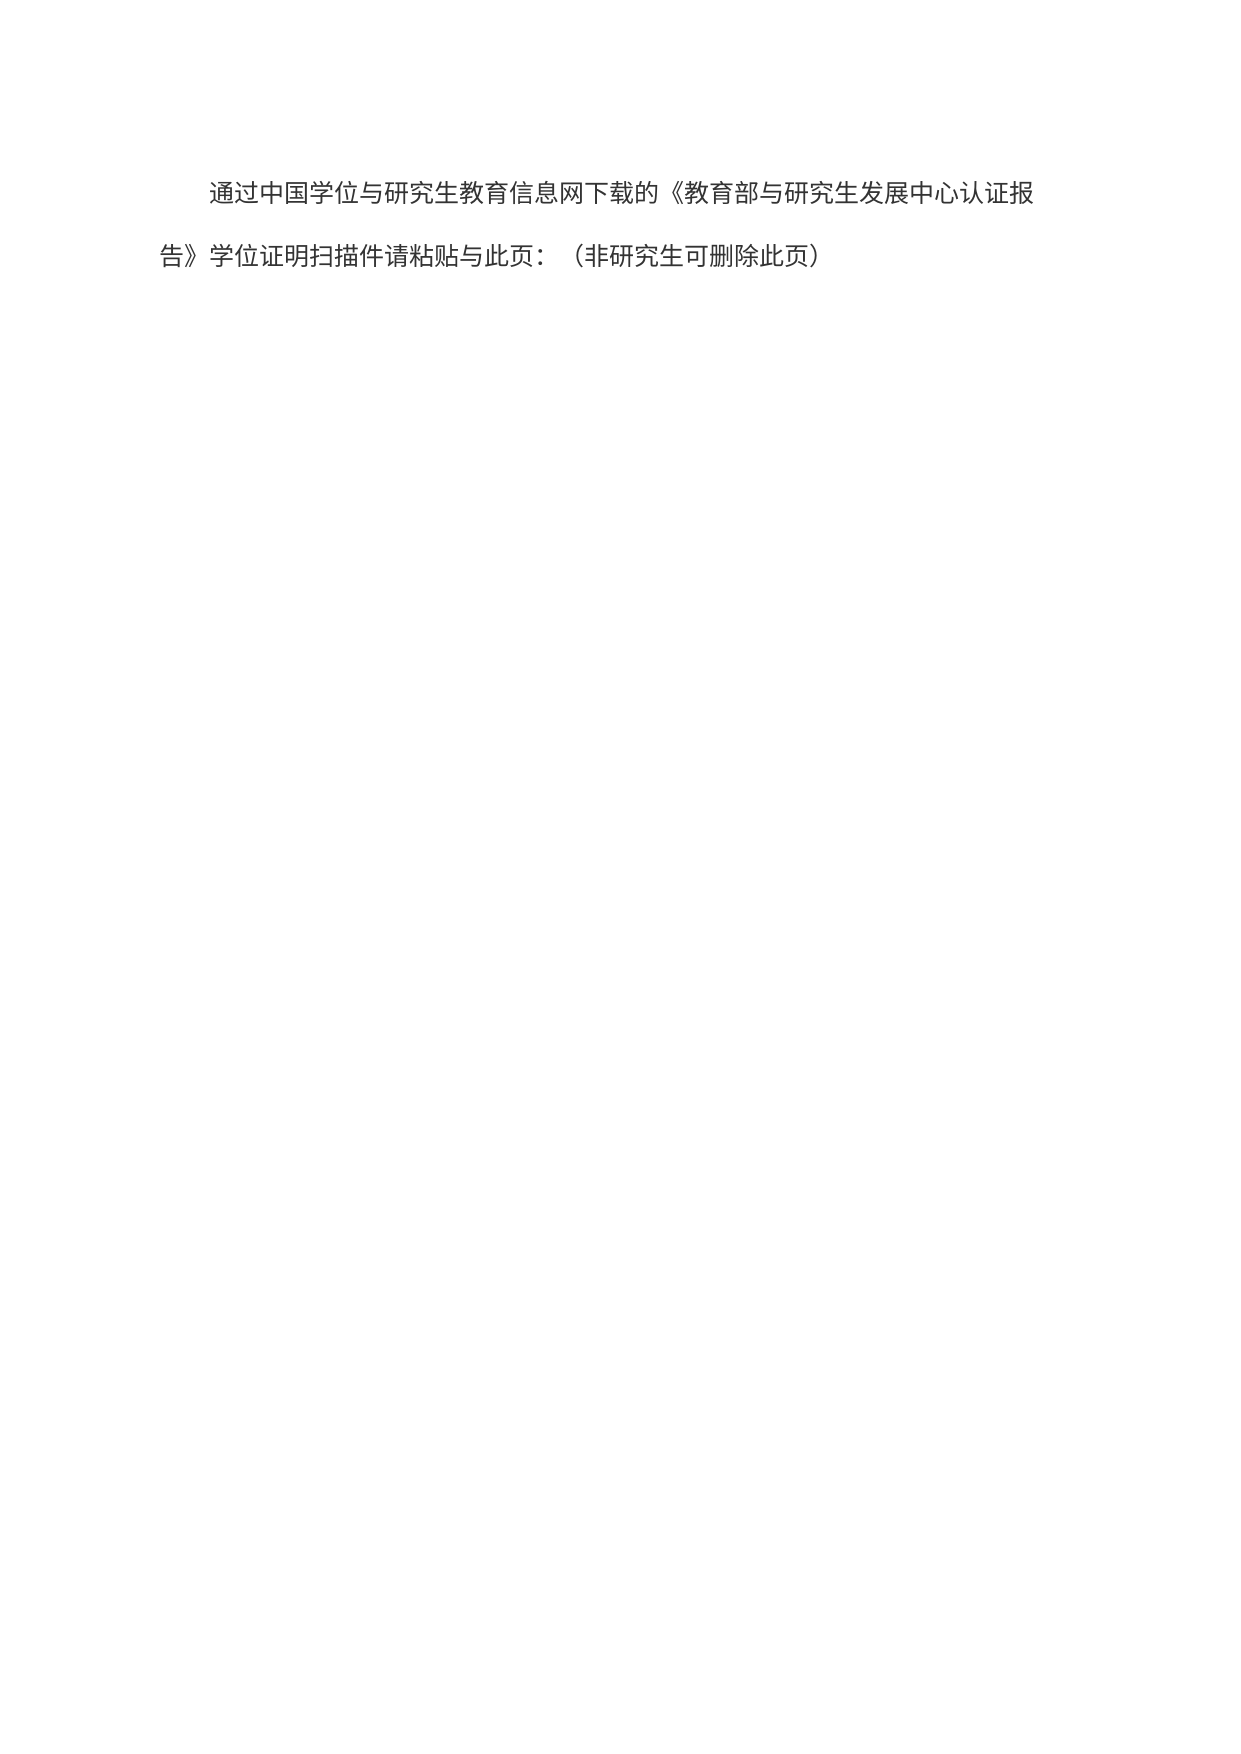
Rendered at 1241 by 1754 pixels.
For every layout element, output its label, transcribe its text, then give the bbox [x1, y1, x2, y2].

text 通过中国学位与研究生教育信息网下载的《教育部与研究生发展中心认证报告》学位证明扫描件请粘贴与此页：（非研究生可删除此页） [159, 153, 1081, 278]
